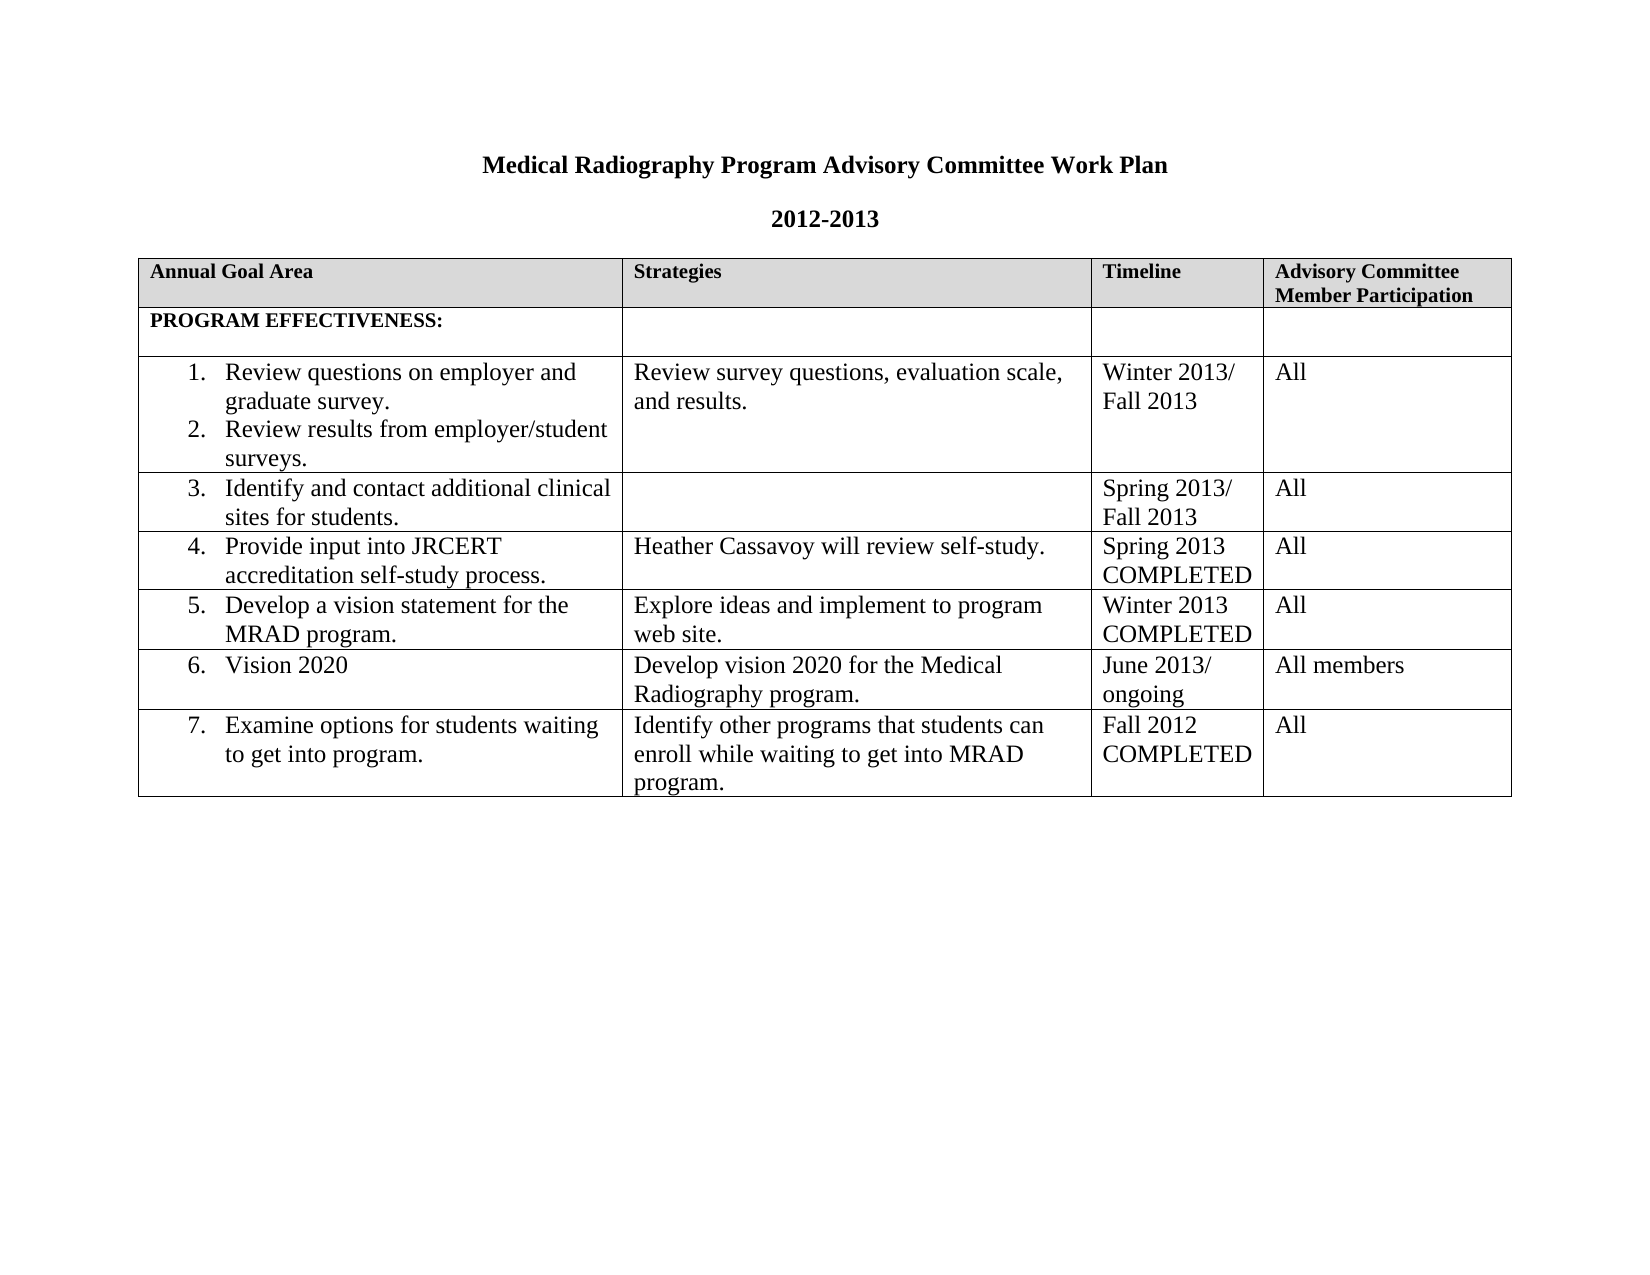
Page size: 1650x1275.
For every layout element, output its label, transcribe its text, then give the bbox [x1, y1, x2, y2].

table_cell All [1264, 590, 1511, 649]
text Medical Radiography Program Advisory Committee Work Plan [150, 150, 1500, 179]
table_cell Review survey questions, evaluation scale, and results. [623, 357, 1091, 472]
table_cell Develop vision 2020 for the Medical Radiography program. [623, 650, 1091, 709]
table_cell All members [1264, 650, 1511, 709]
table_cell [623, 473, 1091, 531]
table_cell Review questions on employer and graduate survey. Review results from employer/student surveys. [139, 357, 622, 472]
table_cell All [1264, 532, 1511, 589]
table_header Timeline [1092, 259, 1263, 307]
table_cell Spring 2013/ Fall 2013 [1092, 473, 1263, 531]
table_cell PROGRAM EFFECTIVENESS: [139, 308, 622, 356]
table_cell All [1264, 710, 1511, 796]
table_cell Examine options for students waiting to get into program. [139, 710, 622, 796]
table_cell Provide input into JRCERT accreditation self-study process. [139, 532, 622, 589]
table_cell Fall 2012 COMPLETED [1092, 710, 1263, 796]
table_cell All [1264, 473, 1511, 531]
table_cell [1092, 308, 1263, 356]
table_cell Vision 2020 [139, 650, 622, 709]
table_header Annual Goal Area [139, 259, 622, 307]
table_cell Develop a vision statement for the MRAD program. [139, 590, 622, 649]
table_cell June 2013/ ongoing [1092, 650, 1263, 709]
table_cell Identify and contact additional clinical sites for students. [139, 473, 622, 531]
table_cell Winter 2013 COMPLETED [1092, 590, 1263, 649]
table_cell Explore ideas and implement to program web site. [623, 590, 1091, 649]
table_header Advisory Committee Member Participation [1264, 259, 1511, 307]
table_cell [623, 308, 1091, 356]
table_cell All [1264, 357, 1511, 472]
text 2012-2013 [150, 204, 1500, 233]
table_header Strategies [623, 259, 1091, 307]
table_cell Identify other programs that students can enroll while waiting to get into MRAD program. [623, 710, 1091, 796]
table_cell Winter 2013/ Fall 2013 [1092, 357, 1263, 472]
table_cell [1264, 308, 1511, 356]
table_cell Spring 2013 COMPLETED [1092, 532, 1263, 589]
table_cell Heather Cassavoy will review self-study. [623, 532, 1091, 589]
